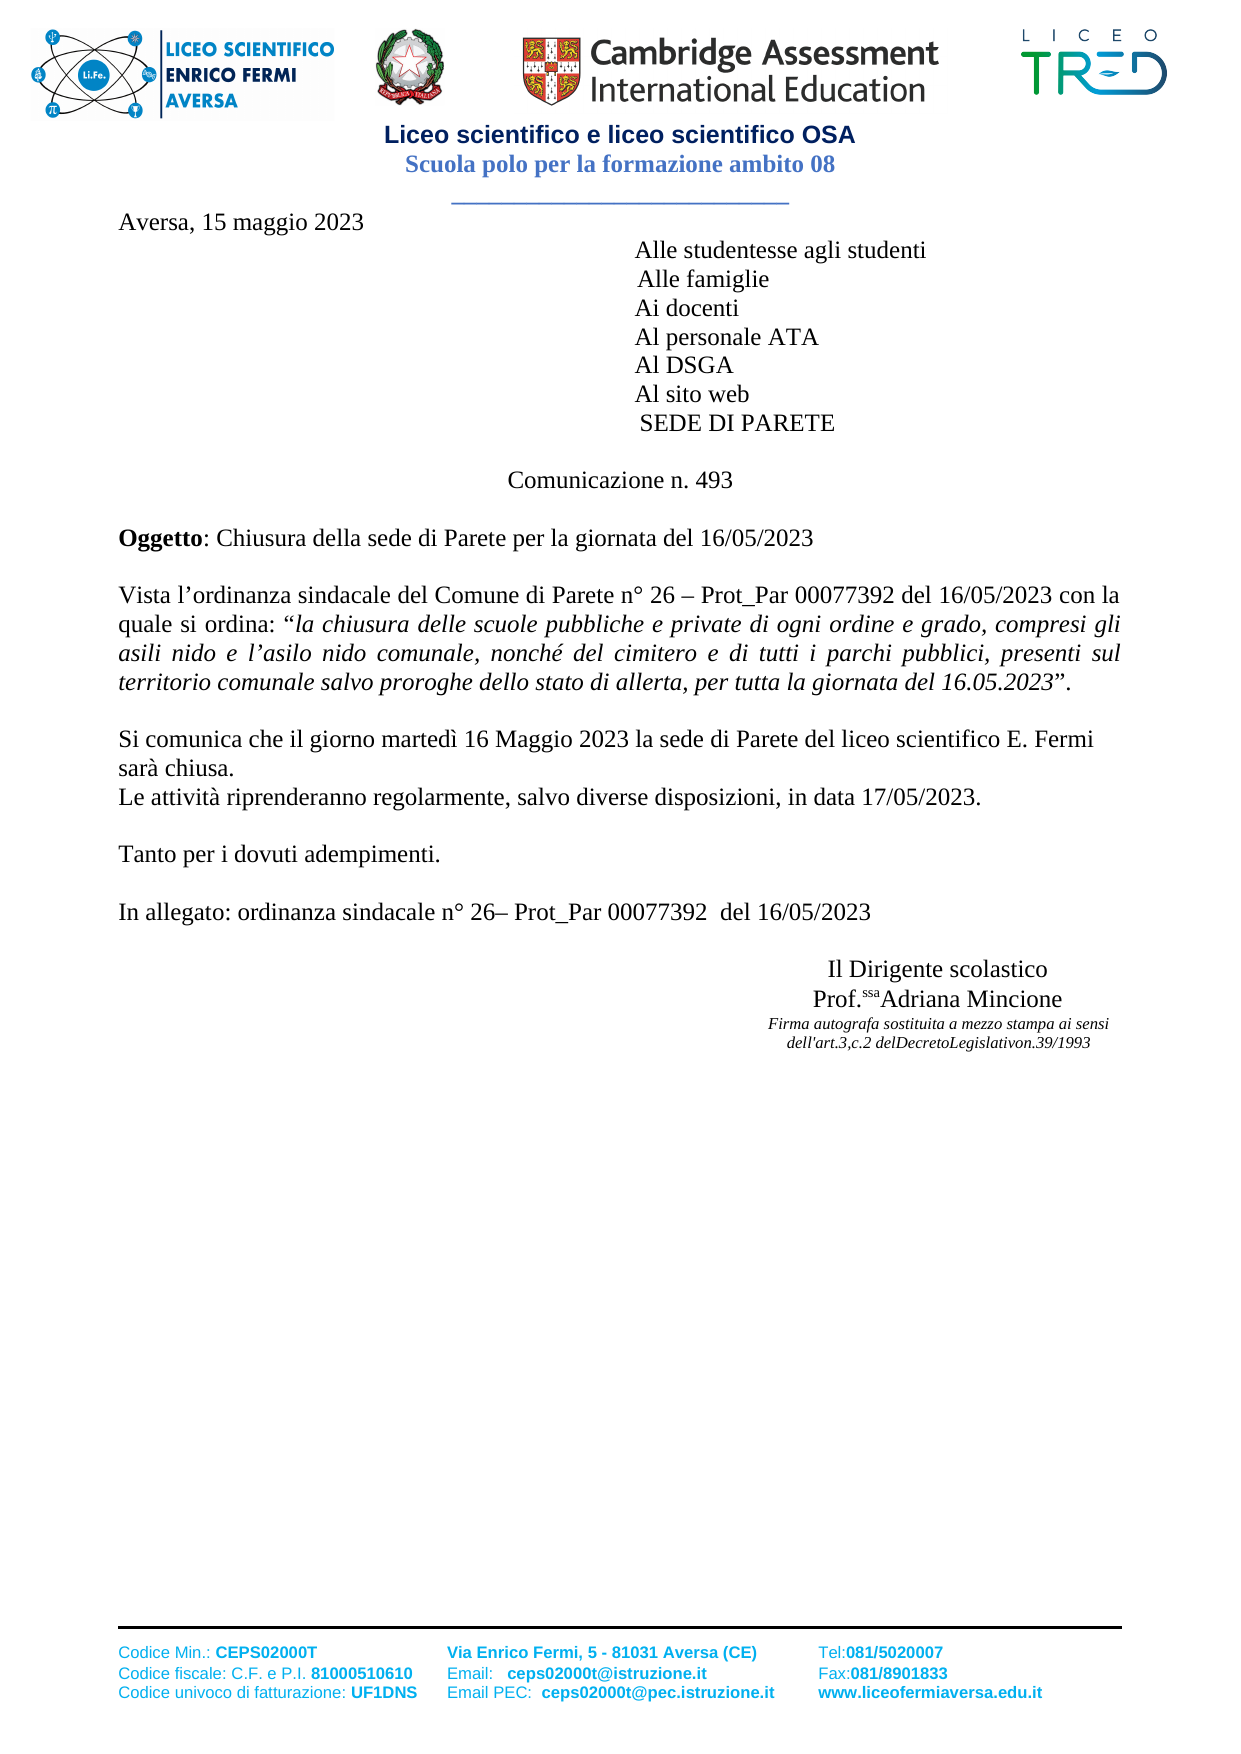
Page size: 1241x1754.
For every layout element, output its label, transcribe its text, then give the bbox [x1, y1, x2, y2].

picture [514, 28, 948, 114]
picture [1018, 28, 1170, 96]
text Alle famiglie [118, 264, 1122, 293]
table_cell Prof.ssaAdriana Mincione [709, 983, 1166, 1013]
text Ai docenti [118, 293, 1122, 322]
text Tanto per i dovuti adempimenti. [118, 839, 1122, 868]
table_header Il Dirigente scolastico [709, 954, 1166, 983]
text In allegato: ordinanza sindacale n° 26– Prot_Par 00077392 del 16/05/2023 [118, 897, 1122, 925]
text Le attività riprenderanno regolarmente, salvo diverse disposizioni, in data 17/05/2023. [118, 782, 1122, 810]
text Si comunica che il giorno martedì 16 Maggio 2023 la sede di Parete del liceo scientifico E. Fermi [118, 724, 1122, 753]
picture [30, 28, 335, 121]
text sarà chiusa. [118, 753, 1122, 782]
text Oggetto: Chiusura della sede di Parete per la giornata del 16/05/2023 [118, 523, 1122, 552]
text Alle studentesse agli studenti [118, 235, 1122, 264]
text Al DSGA [561, 350, 1122, 379]
table_cell Firma autografa sostituita a mezzo stampa ai sensi dell'art.3,c.2 delDecretoLegislativon.39/1993 [709, 1014, 1166, 1052]
text SEDE DI PARETE [639, 408, 1122, 437]
picture [375, 28, 445, 106]
text Vista l’ordinanza sindacale del Comune di Parete n° 26 – Prot_Par 00077392 del 16/05/2023 con la quale si ordina: “la chiusura delle scuole pubbliche e private di ogni ordine e grado, compresi gli asili nido e l’asilo nido comunale, nonché del cimitero e di tutti i parchi pubblici, presenti sul territorio comunale salvo proroghe dello stato di allerta, per tutta la giornata del 16.05.2023”. [118, 580, 1122, 695]
text Al personale ATA [561, 322, 1122, 350]
text Comunicazione n. 493 [118, 465, 1122, 494]
text Aversa, 15 maggio 2023 [118, 207, 1122, 235]
text Al sito web [561, 379, 1122, 408]
